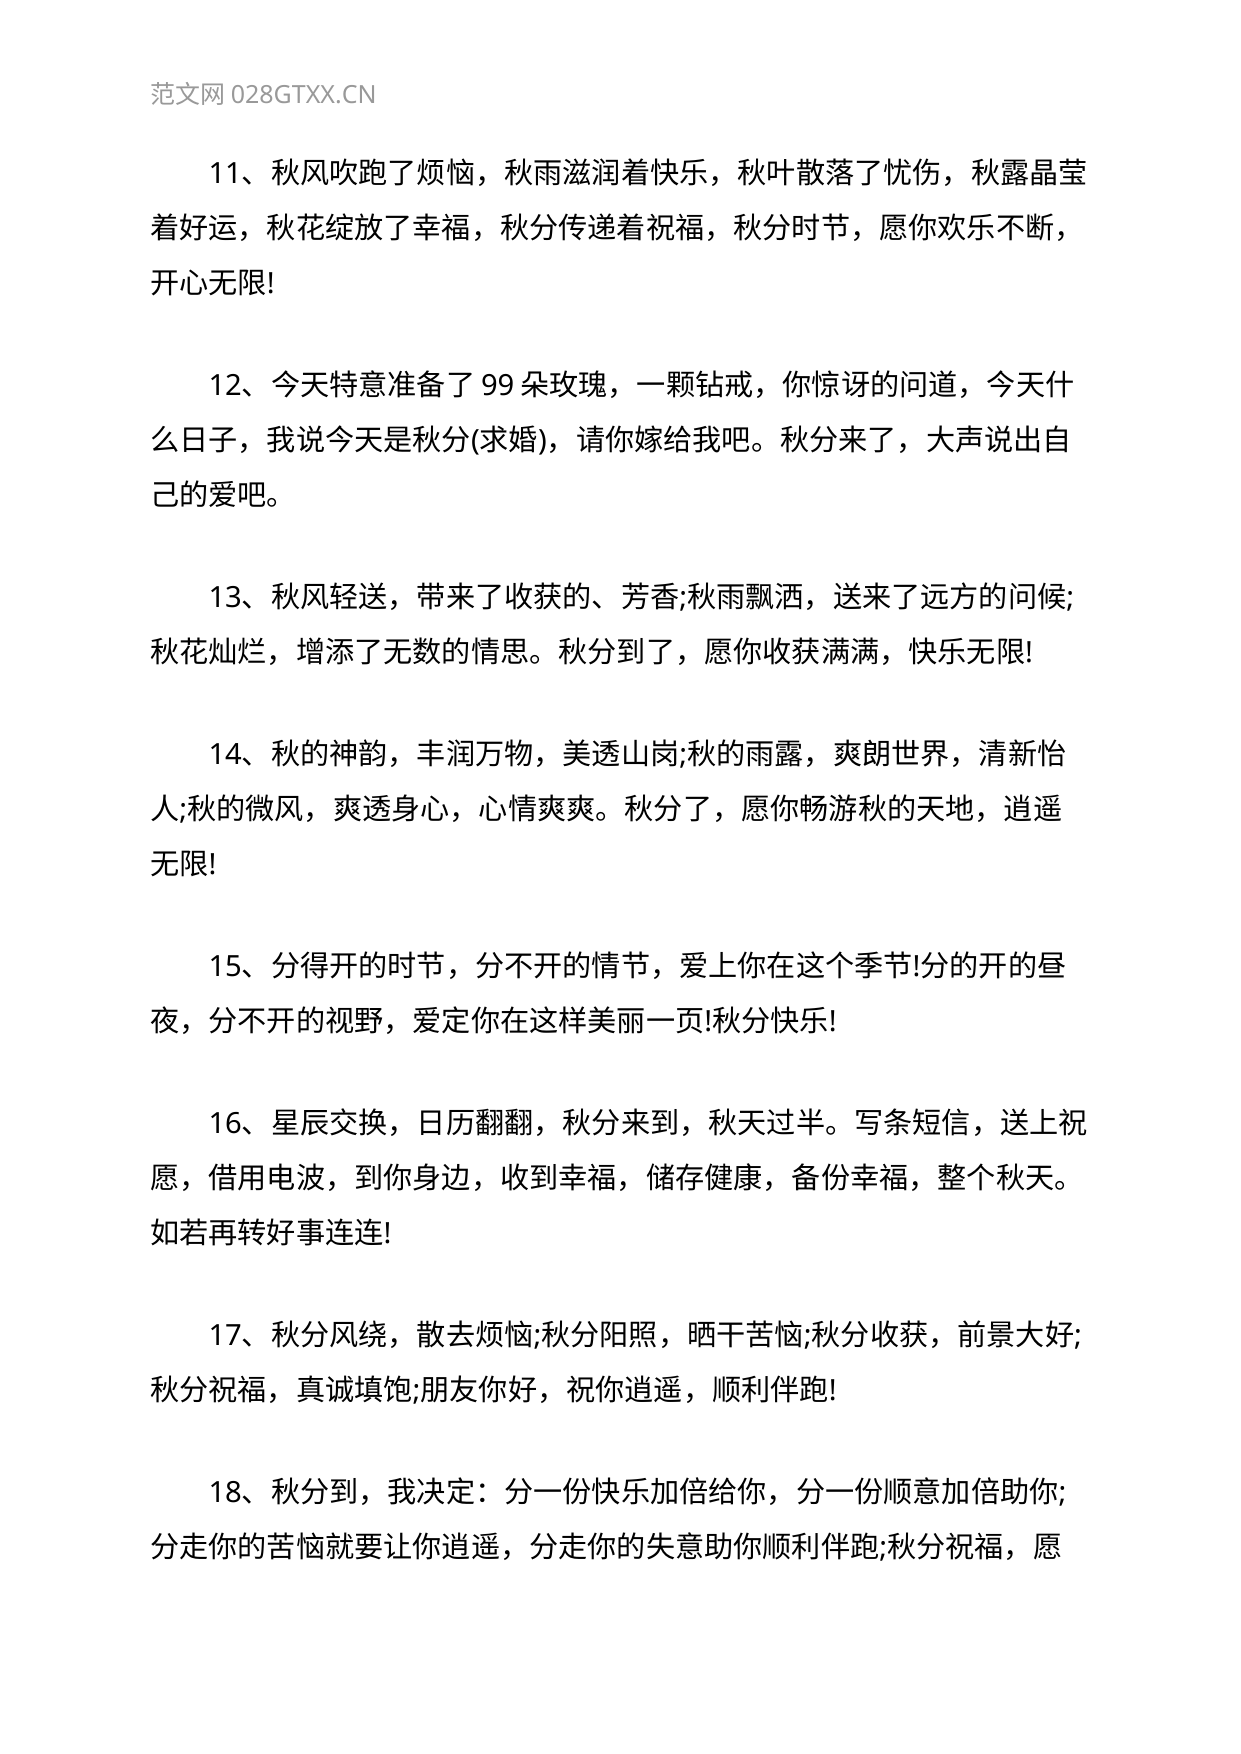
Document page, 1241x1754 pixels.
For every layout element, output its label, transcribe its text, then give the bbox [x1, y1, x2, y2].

text 13、秋风轻送，带来了收获的、芳香;秋雨飘洒，送来了远方的问候;秋花灿烂，增添了无数的情思。秋分到了，愿你收获满满，快乐无限! [150, 574, 1090, 671]
text 17、秋分风绕，散去烦恼;秋分阳照，晒干苦恼;秋分收获，前景大好;秋分祝福，真诚填饱;朋友你好，祝你逍遥，顺利伴跑! [150, 1311, 1090, 1409]
text 12、今天特意准备了99朵玫瑰，一颗钻戒，你惊讶的问道，今天什么日子，我说今天是秋分(求婚)，请你嫁给我吧。秋分来了，大声说出自己的爱吧。 [150, 362, 1090, 514]
text 15、分得开的时节，分不开的情节，爱上你在这个季节!分的开的昼夜，分不开的视野，爱定你在这样美丽一页!秋分快乐! [150, 943, 1090, 1040]
text 14、秋的神韵，丰润万物，美透山岗;秋的雨露，爽朗世界，清新怡人;秋的微风，爽透身心，心情爽爽。秋分了，愿你畅游秋的天地，逍遥无限! [150, 731, 1090, 883]
text 11、秋风吹跑了烦恼，秋雨滋润着快乐，秋叶散落了忧伤，秋露晶莹着好运，秋花绽放了幸福，秋分传递着祝福，秋分时节，愿你欢乐不断，开心无限! [150, 150, 1090, 302]
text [150, 1468, 1090, 1566]
text 16、星辰交换，日历翻翻，秋分来到，秋天过半。写条短信，送上祝愿，借用电波，到你身边，收到幸福，储存健康，备份幸福，整个秋天。如若再转好事连连! [150, 1099, 1090, 1252]
